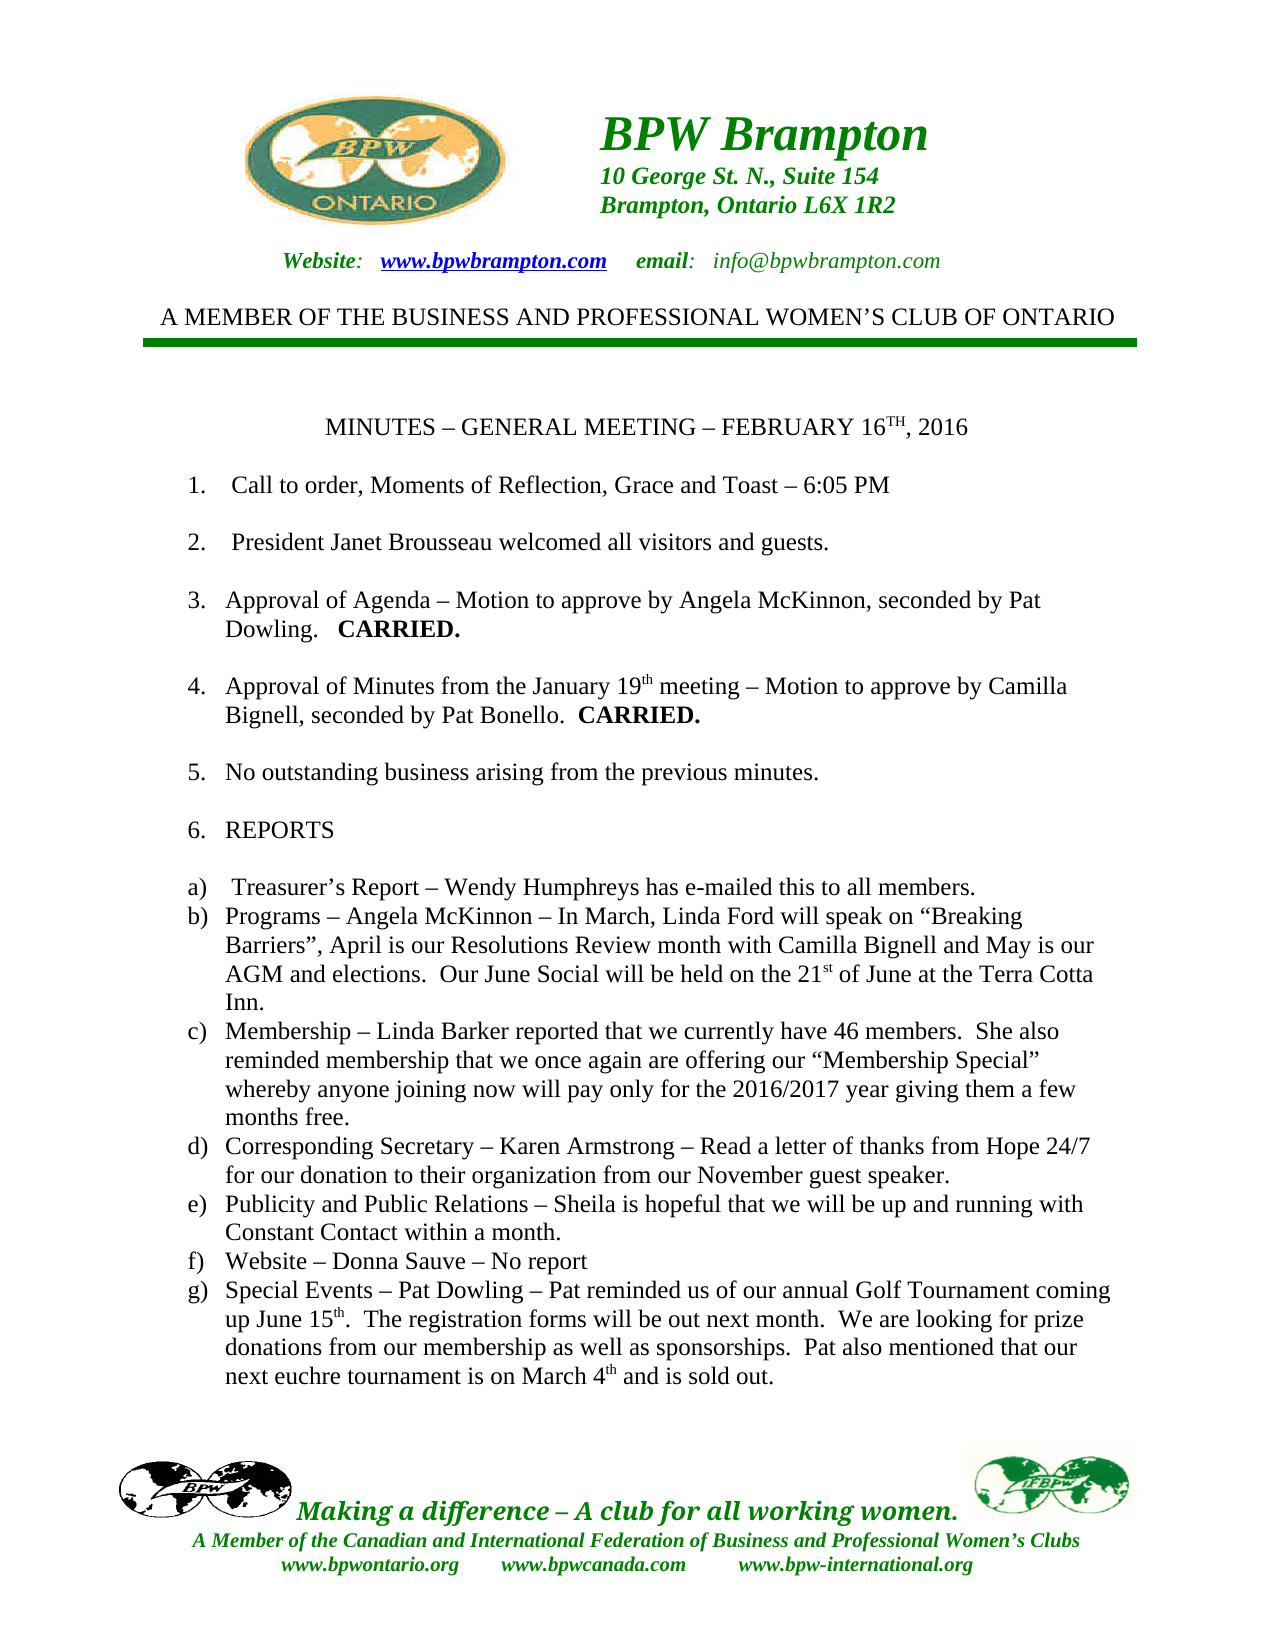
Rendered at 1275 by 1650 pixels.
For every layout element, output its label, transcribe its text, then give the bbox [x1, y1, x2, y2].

list Approval of Agenda – Motion to approve by Angela McKinnon, seconded by Pat Dowling. CARRIED. [187, 585, 1125, 642]
picture [116, 1453, 297, 1521]
text MINUTES – GENERAL MEETING – FEBRUARY 16TH, 2016 [150, 412, 1125, 441]
list Approval of Minutes from the January 19th meeting – Motion to approve by Camilla Bignell, seconded by Pat Bonello. CARRIED. [187, 671, 1125, 729]
list Membership – Linda Barker reported that we currently have 46 members. She also reminded membership that we once again are offering our “Membership Special” whereby anyone joining now will pay only for the 2016/2017 year giving them a few months free. [187, 1016, 1125, 1131]
picture [966, 1438, 1140, 1521]
list No outstanding business arising from the previous minutes. [187, 757, 1125, 786]
list REPORTS [187, 815, 1125, 844]
list Publicity and Public Relations – Sheila is hopeful that we will be up and running with Constant Contact within a month. [187, 1189, 1125, 1246]
list President Janet Brousseau welcomed all visitors and guests. [187, 527, 1125, 556]
list Programs – Angela McKinnon – In March, Linda Ford will speak on “Breaking Barriers”, April is our Resolutions Review month with Camilla Bignell and May is our AGM and elections. Our June Social will be held on the 21st of June at the Terra Cotta Inn. [187, 901, 1125, 1016]
list Corresponding Secretary – Karen Armstrong – Read a letter of thanks from Hope 24/7 for our donation to their organization from our November guest speaker. [187, 1131, 1125, 1189]
list Treasurer’s Report – Wendy Humphreys has e-mailed this to all members. [187, 872, 1125, 901]
list Call to order, Moments of Reflection, Grace and Toast – 6:05 PM [187, 470, 1125, 499]
list Special Events – Pat Dowling – Pat reminded us of our annual Golf Tournament coming up June 15th. The registration forms will be out next month. We are looking for prize donations from our membership as well as sponsorships. Pat also mentioned that our next euchre tournament is on March 4th and is sold out. [187, 1275, 1125, 1390]
list Website – Donna Sauve – No report [187, 1246, 1125, 1275]
picture [244, 94, 515, 226]
